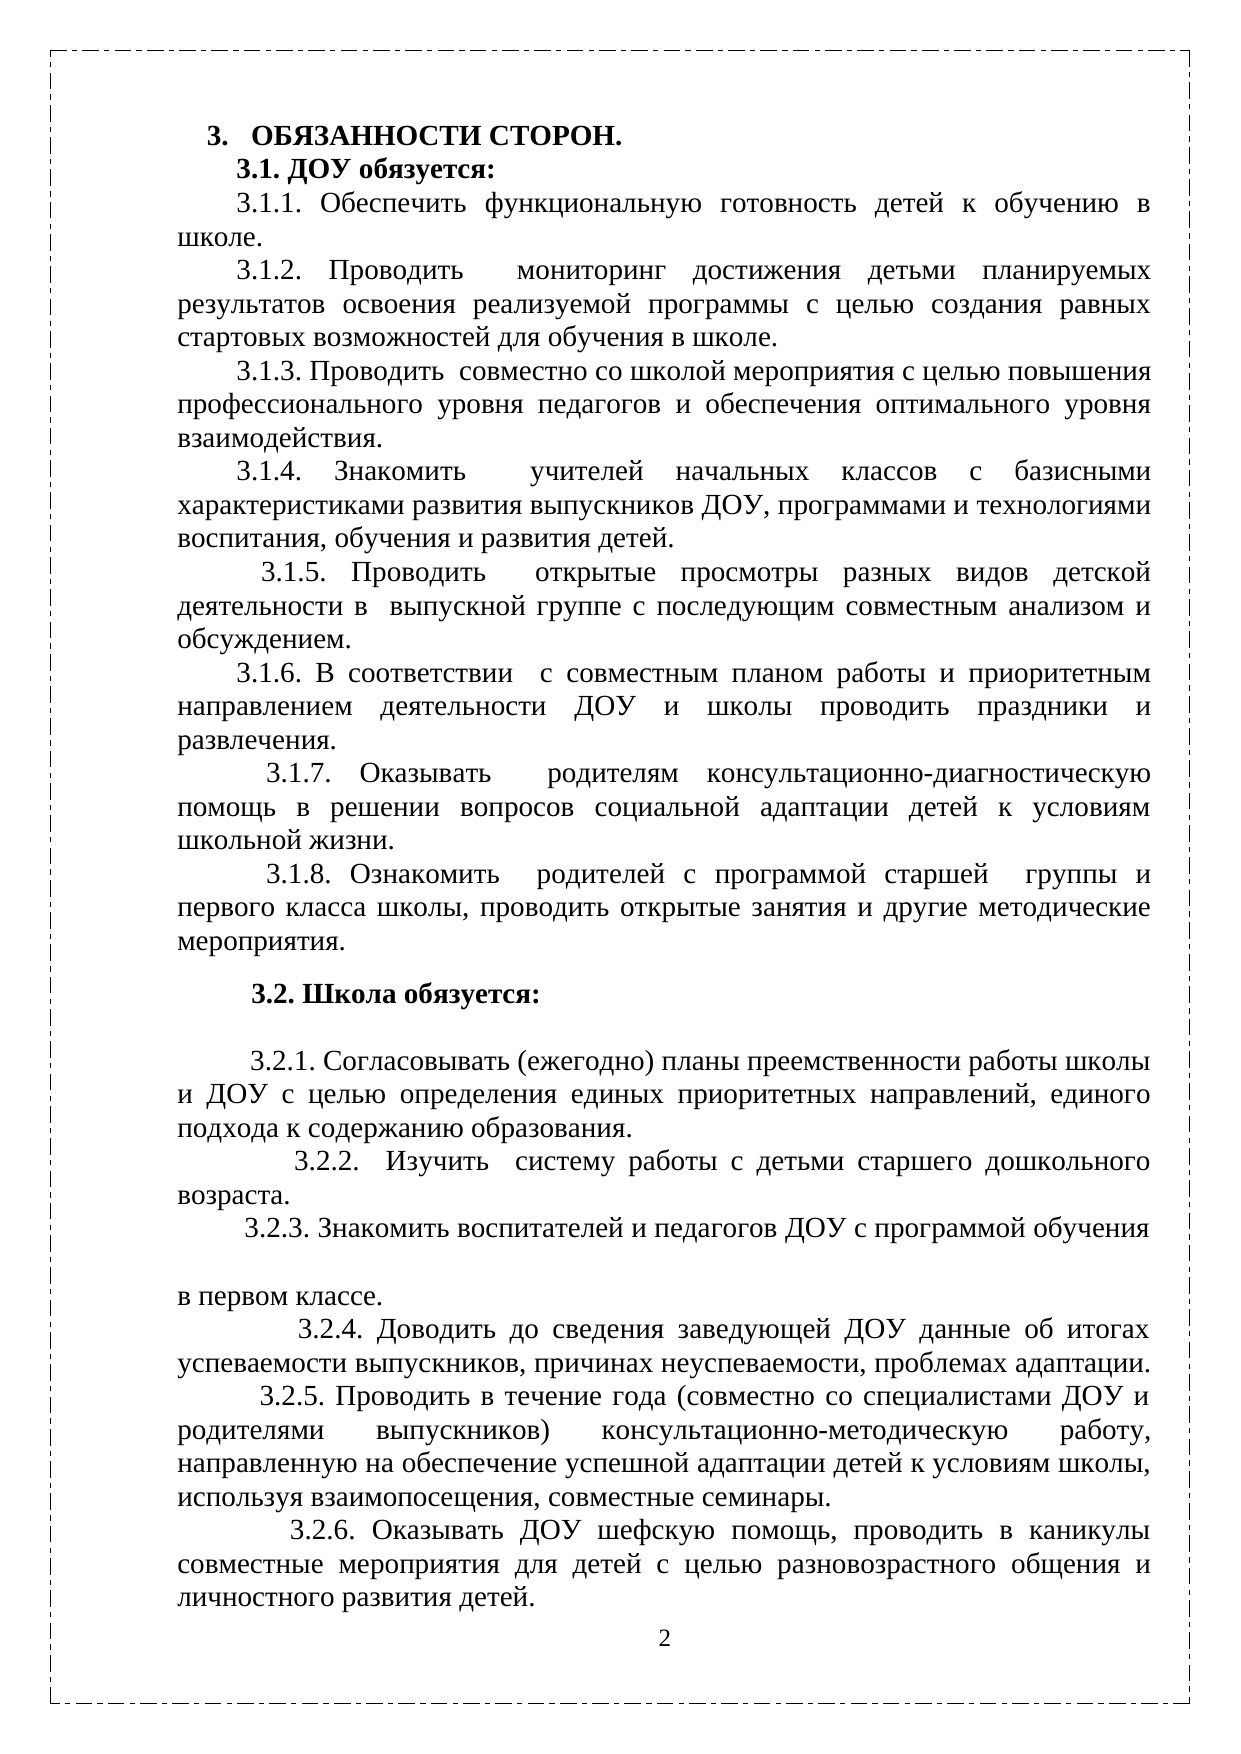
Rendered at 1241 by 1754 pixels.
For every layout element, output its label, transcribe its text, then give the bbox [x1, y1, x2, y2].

list ОБЯЗАННОСТИ СТОРОН. [177, 118, 1152, 152]
text 3.1.3. Проводить совместно со школой мероприятия с целью повышения профессионального уровня педагогов и обеспечения оптимального уровня взаимодействия. [177, 353, 1152, 453]
text 3.2.4. Доводить до сведения заведующей ДОУ данные об итогах успеваемости выпускников, причинах неуспеваемости, проблемах адаптации. 3.2.5. Проводить в течение года (совместно со специалистами ДОУ и родителями выпускников) консультационно-методическую работу, направленную на обеспечение успешной адаптации детей к условиям школы, используя взаимопосещения, совместные семинары. [177, 1311, 1152, 1512]
text 3.1.7. Оказывать родителям консультационно-диагностическую помощь в решении вопросов социальной адаптации детей к условиям школьной жизни. [177, 755, 1152, 856]
text 3.1.1. Обеспечить функциональную готовность детей к обучению в школе. [177, 185, 1152, 252]
text 3.1.5. Проводить открытые просмотры разных видов детской деятельности в выпускной группе с последующим совместным анализом и обсуждением. [177, 554, 1152, 655]
text 3.2.6. Оказывать ДОУ шефскую помощь, проводить в каникулы совместные мероприятия для детей с целью разновозрастного общения и личностного развития детей. [177, 1512, 1152, 1613]
text 3.2.2. Изучить систему работы с детьми старшего дошкольного возраста. 3.2.3. Знакомить воспитателей и педагогов ДОУ с программой обучения в первом классе. [177, 1143, 1152, 1311]
text 3.2.1. Согласовывать (ежегодно) планы преемственности работы школы и ДОУ с целью определения единых приоритетных направлений, единого подхода к содержанию образования. [177, 1009, 1152, 1143]
text 3.1.2. Проводить мониторинг достижения детьми планируемых результатов освоения реализуемой программы с целью создания равных стартовых возможностей для обучения в школе. [177, 252, 1152, 353]
text 3.1.4. Знакомить учителей начальных классов с базисными характеристиками развития выпускников ДОУ, программами и технологиями воспитания, обучения и развития детей. [177, 453, 1152, 554]
text 3.2. Школа обязуется: [177, 976, 1152, 1009]
text 3.1.8. Ознакомить родителей с программой старшей группы и первого класса школы, проводить открытые занятия и другие методические мероприятия. [177, 856, 1152, 957]
text 3.1. ДОУ обязуется: [177, 152, 1152, 185]
text 3.1.6. В соответствии с совместным планом работы и приоритетным направлением деятельности ДОУ и школы проводить праздники и развлечения. [177, 655, 1152, 755]
